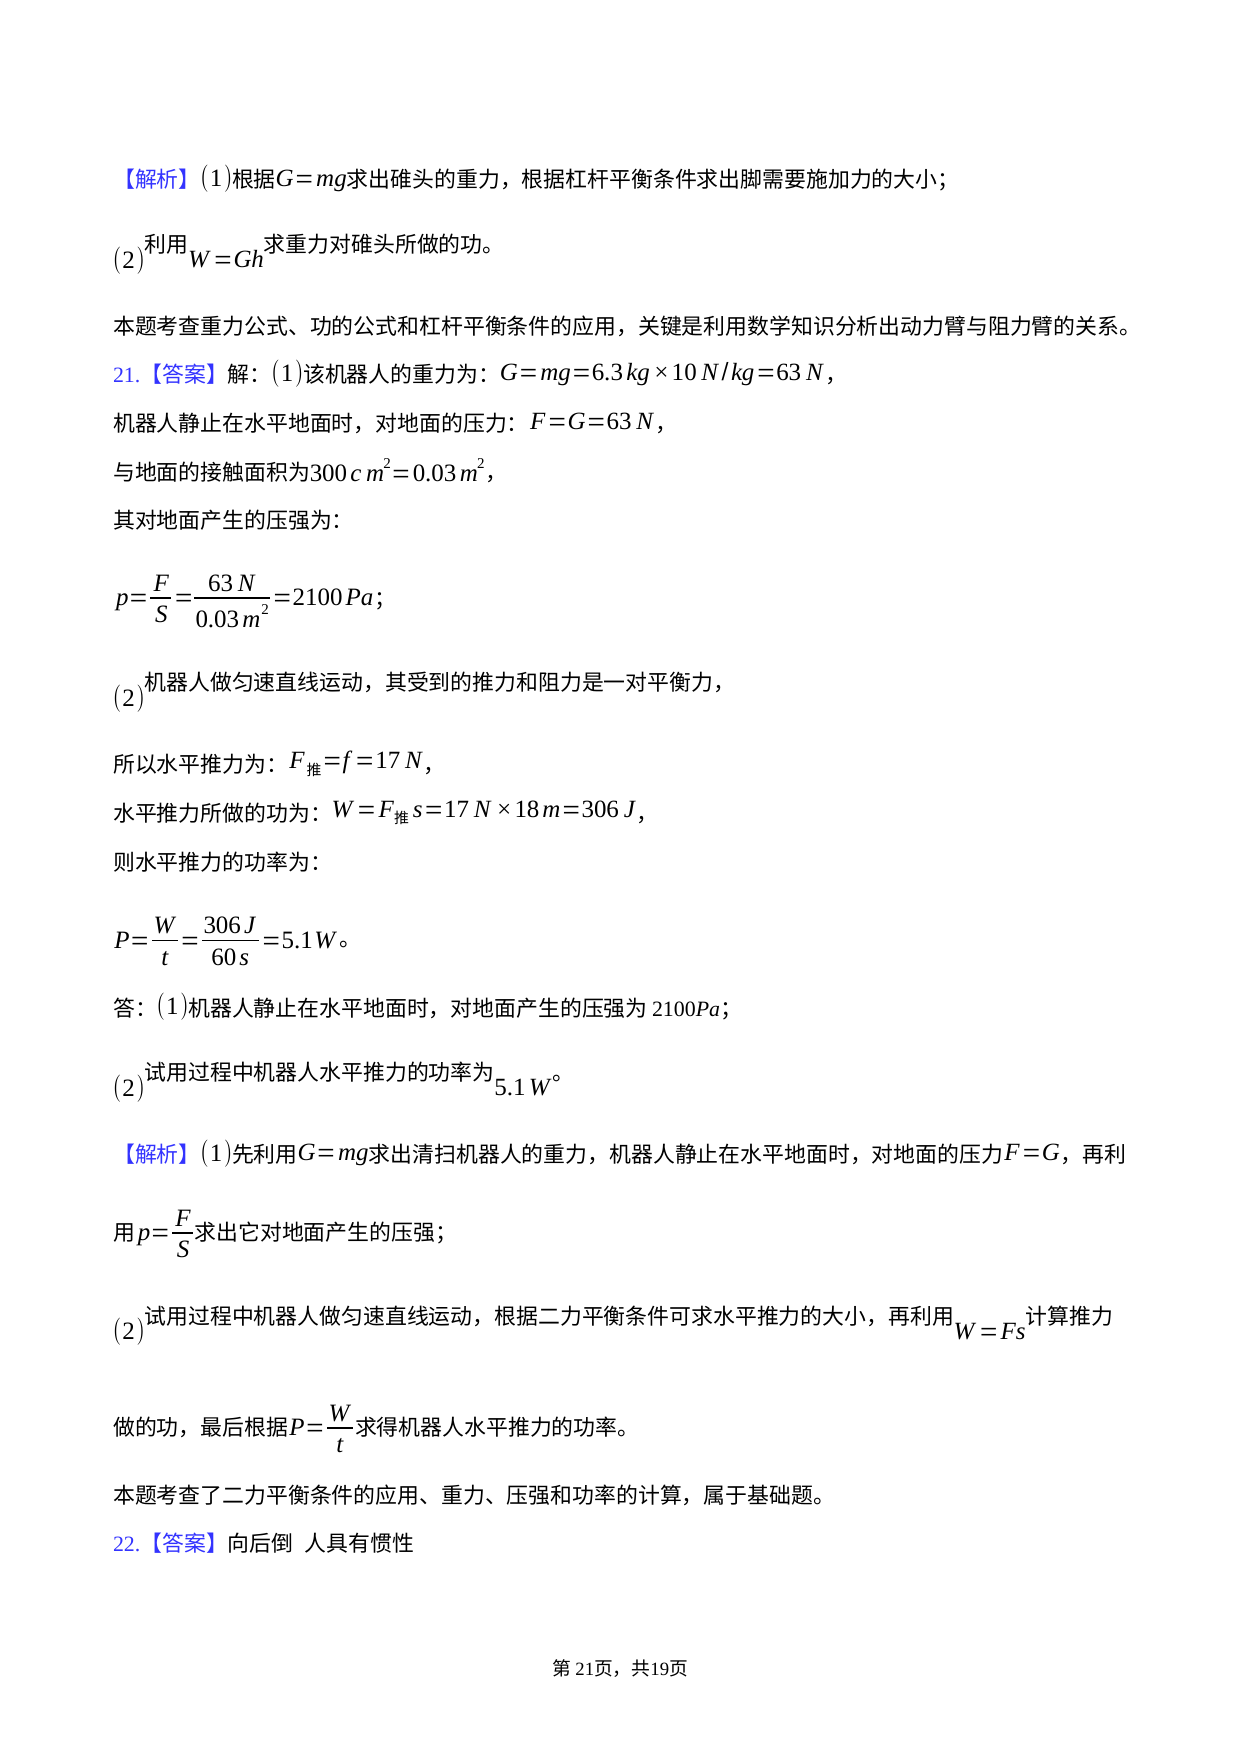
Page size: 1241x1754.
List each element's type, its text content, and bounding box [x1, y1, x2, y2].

text 21.【答案】解：该机器人的重力为：， 机器人静止在水平地面时，对地面的压力：， 与地面的接触面积为， 其对地面产生的压强为： ； 机器人做匀速直线运动，其受到的推力和阻力是一对平衡力， 所以水平推力为：， 水平推力所做的功为：， 则水平推力的功率为： 。 答：机器人静止在水平地面时，对地面产生的压强为2100Pa； 试用过程中机器人水平推力的功率为。 [113, 357, 1127, 1120]
text 22.【答案】向后倒 人具有惯性 [113, 1526, 1127, 1558]
text 【解析】先利用求出清扫机器人的重力，机器人静止在水平地面时，对地面的压力，再利用求出它对地面产生的压强； 试用过程中机器人做匀速直线运动，根据二力平衡条件可求水平推力的大小，再利用计算推力做的功，最后根据求得机器人水平推力的功率。 本题考查了二力平衡条件的应用、重力、压强和功率的计算，属于基础题。 [113, 1136, 1127, 1510]
text 【解析】根据求出碓头的重力，根据杠杆平衡条件求出脚需要施加力的大小； 利用求重力对碓头所做的功。 本题考查重力公式、功的公式和杠杆平衡条件的应用，关键是利用数学知识分析出动力臂与阻力臂的关系。 [113, 162, 1127, 341]
